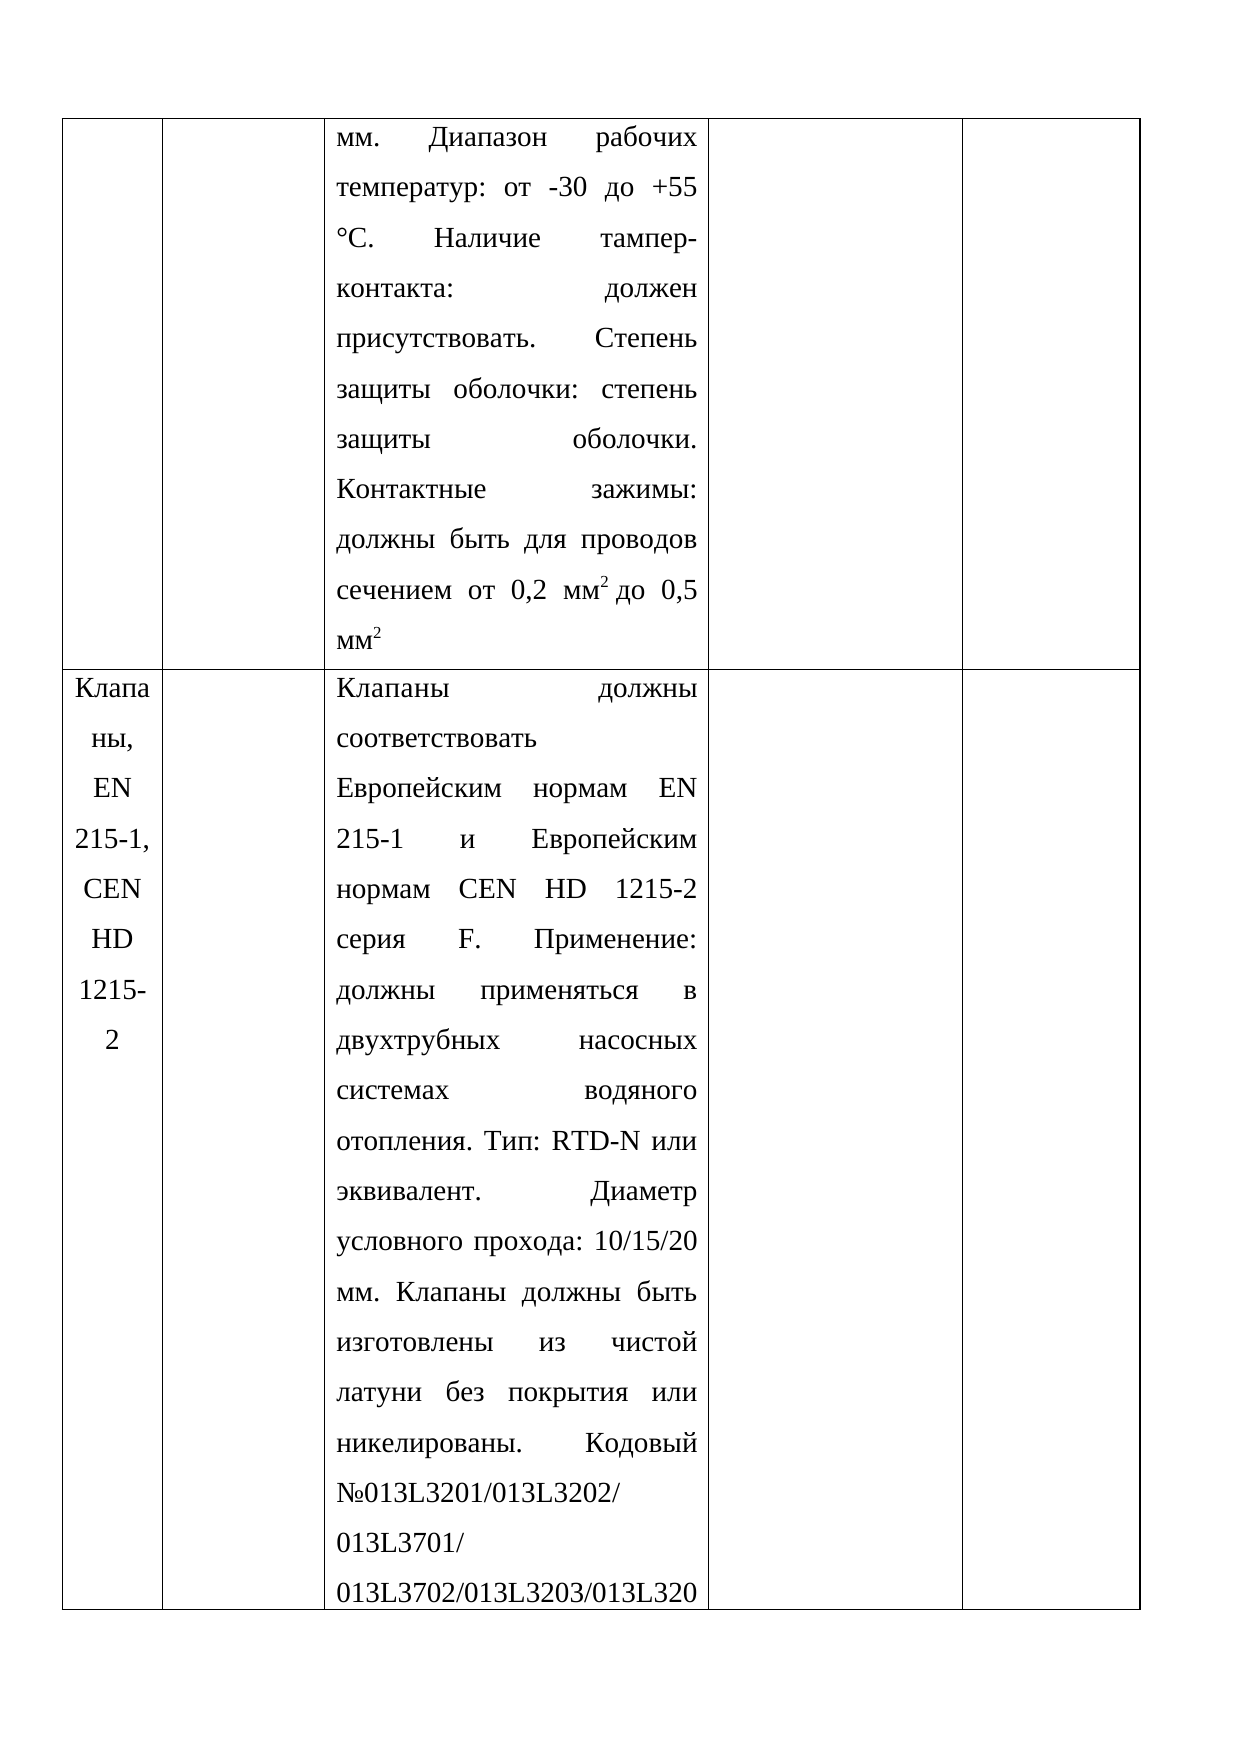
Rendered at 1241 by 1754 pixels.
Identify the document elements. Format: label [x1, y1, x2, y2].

table_cell [963, 670, 1139, 1609]
table_cell [163, 670, 324, 1609]
table_cell [325, 670, 708, 1609]
table_cell [709, 119, 962, 669]
table_cell [963, 119, 1139, 669]
table_cell [63, 670, 162, 1609]
table_cell [709, 670, 962, 1609]
table_cell [163, 119, 324, 669]
table_cell [325, 119, 708, 669]
table_cell [63, 119, 162, 669]
